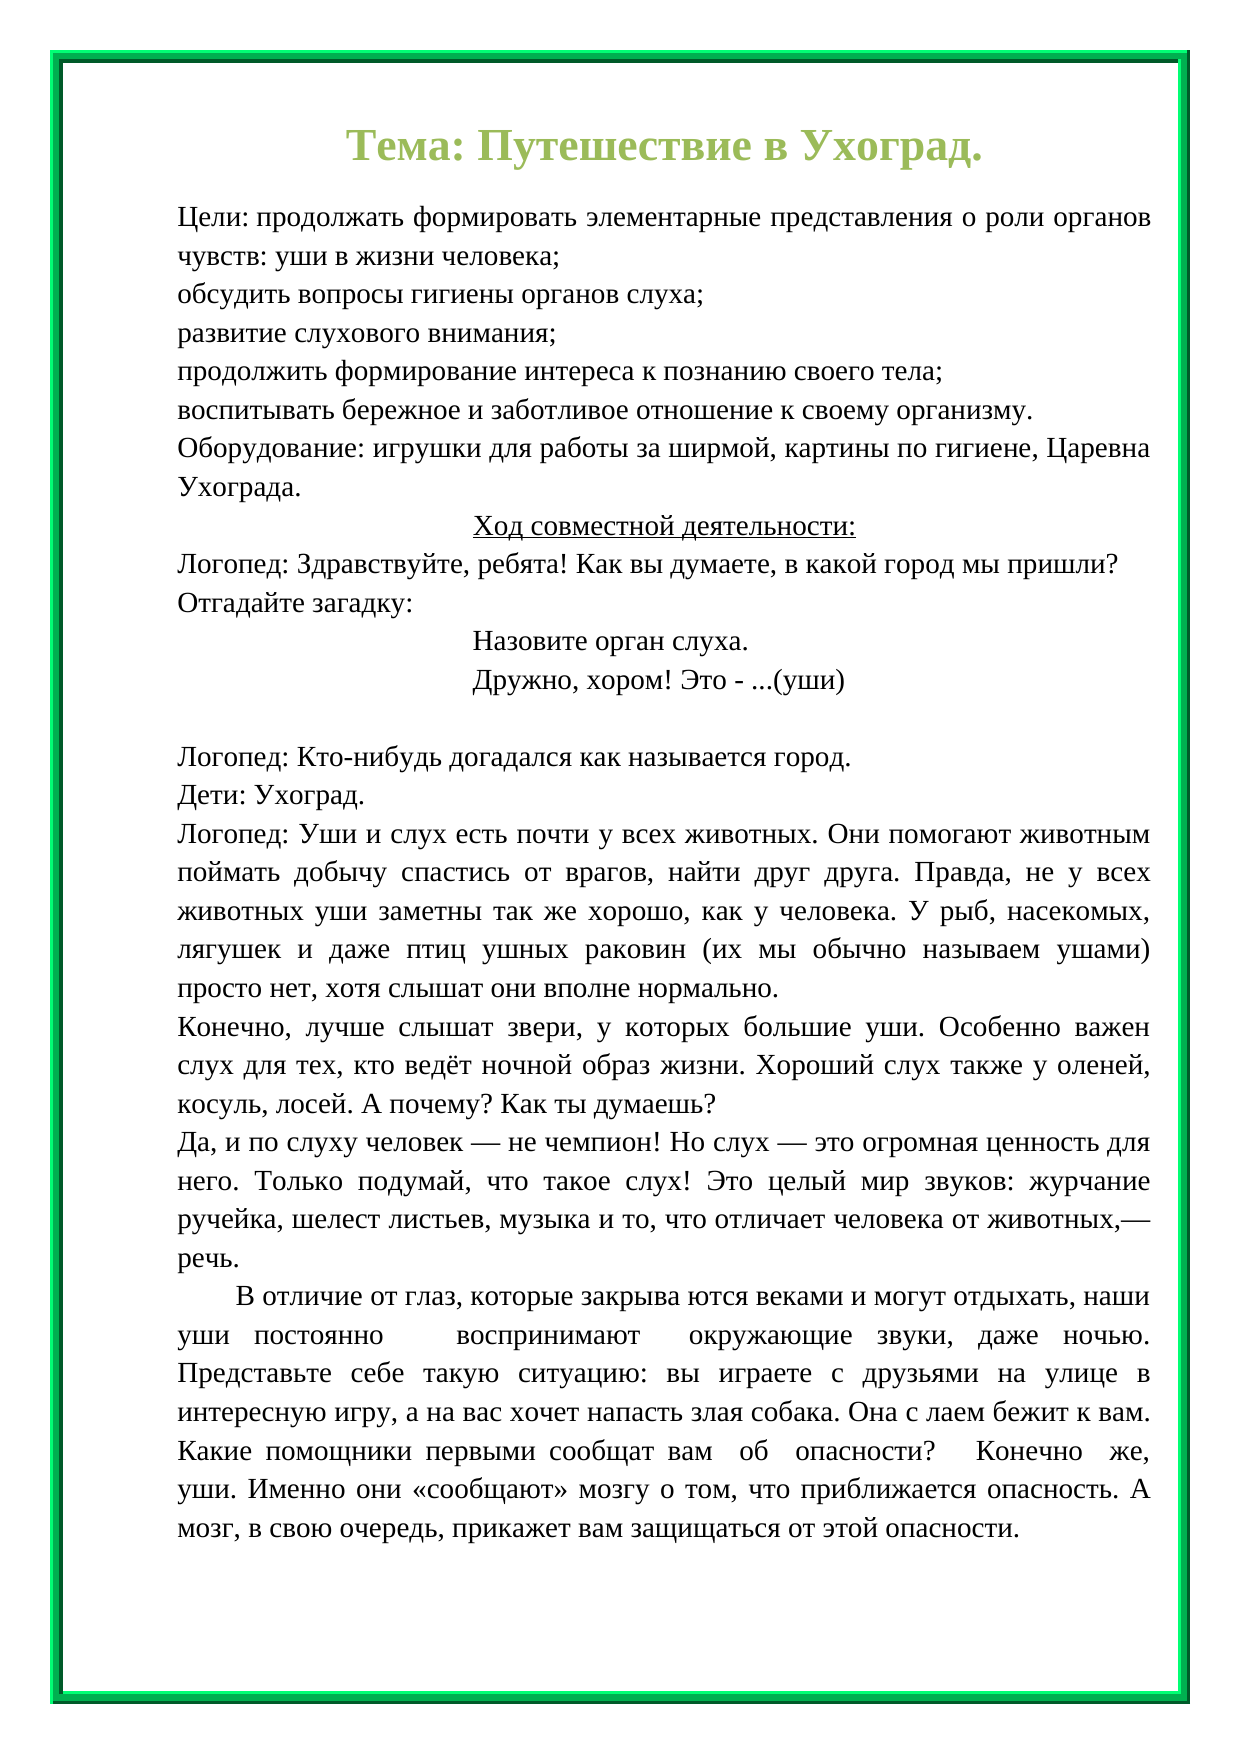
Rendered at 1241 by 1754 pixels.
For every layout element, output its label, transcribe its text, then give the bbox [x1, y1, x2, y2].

text Цели: продолжать формировать элементарные представления о роли органов чувств: уши в жизни человека; [177, 199, 1152, 271]
text развитие слухового внимания; [177, 315, 1152, 348]
text Конечно, лучше слышат звери, у которых большие уши. Особенно важен слух для тех, кто ведёт ночной образ жизни. Хороший слух также у оленей, косуль, лосей. А почему? Как ты думаешь? [177, 1009, 1152, 1119]
text обсудить вопросы гигиены органов слуха; [177, 276, 1152, 310]
text В отличие от глаз, которые закрыва ются веками и могут отдыхать, наши уши постоянно воспринимают окружающие звуки, даже ночью. Представьте себе такую ситуацию: вы играете с друзьями на улице в интересную игру, а на вас хочет напасть злая собака. Она с лаем бежит к вам. Какие помощники первыми сообщат вам об опасности? Конечно же, уши. Именно они «сообщают» мозгу о том, что приближается опасность. А мозг, в свою очередь, прикажет вам защищаться от этой опасности. [177, 1278, 1152, 1543]
text Оборудование: игрушки для работы за ширмой, картины по гигиене, Царевна Ухограда. [177, 431, 1152, 503]
text Отгадайте загадку: [177, 585, 1152, 618]
text Да, и по слуху человек — не чемпион! Но слух — это огромная ценность для него. Только подумай, что такое слух! Это целый мир звуков: журчание ручейка, шелест листьев, музыка и то, что отличает человека от животных,— речь. [177, 1124, 1152, 1273]
text воспитывать бережное и заботливое отношение к своему организму. [177, 392, 1152, 426]
text Назовите орган слуха. [177, 623, 1152, 657]
text Ход совместной деятельности: [177, 508, 1152, 541]
text продолжить формирование интереса к познанию своего тела; [177, 353, 1152, 387]
text Логопед: Кто-нибудь догадался как называется город. [177, 739, 1152, 772]
text Дети: Ухоград. [177, 777, 1152, 811]
text Дружно, хором! Это - ...(уши) [177, 662, 1152, 695]
text Логопед: Здравствуйте, ребята! Как вы думаете, в какой город мы пришли? [177, 546, 1152, 580]
text Тема: Путешествие в Ухоград. [177, 118, 1152, 171]
text Логопед: Уши и слух есть почти у всех животных. Они помогают животным поймать добычу спастись от врагов, найти друг друга. Правда, не у всех животных уши заметны так же хорошо, как у человека. У рыб, насекомых, лягушек и даже птиц ушных раковин (их мы обычно называем ушами) просто нет, хотя слышат они вполне нормально. [177, 816, 1152, 1004]
